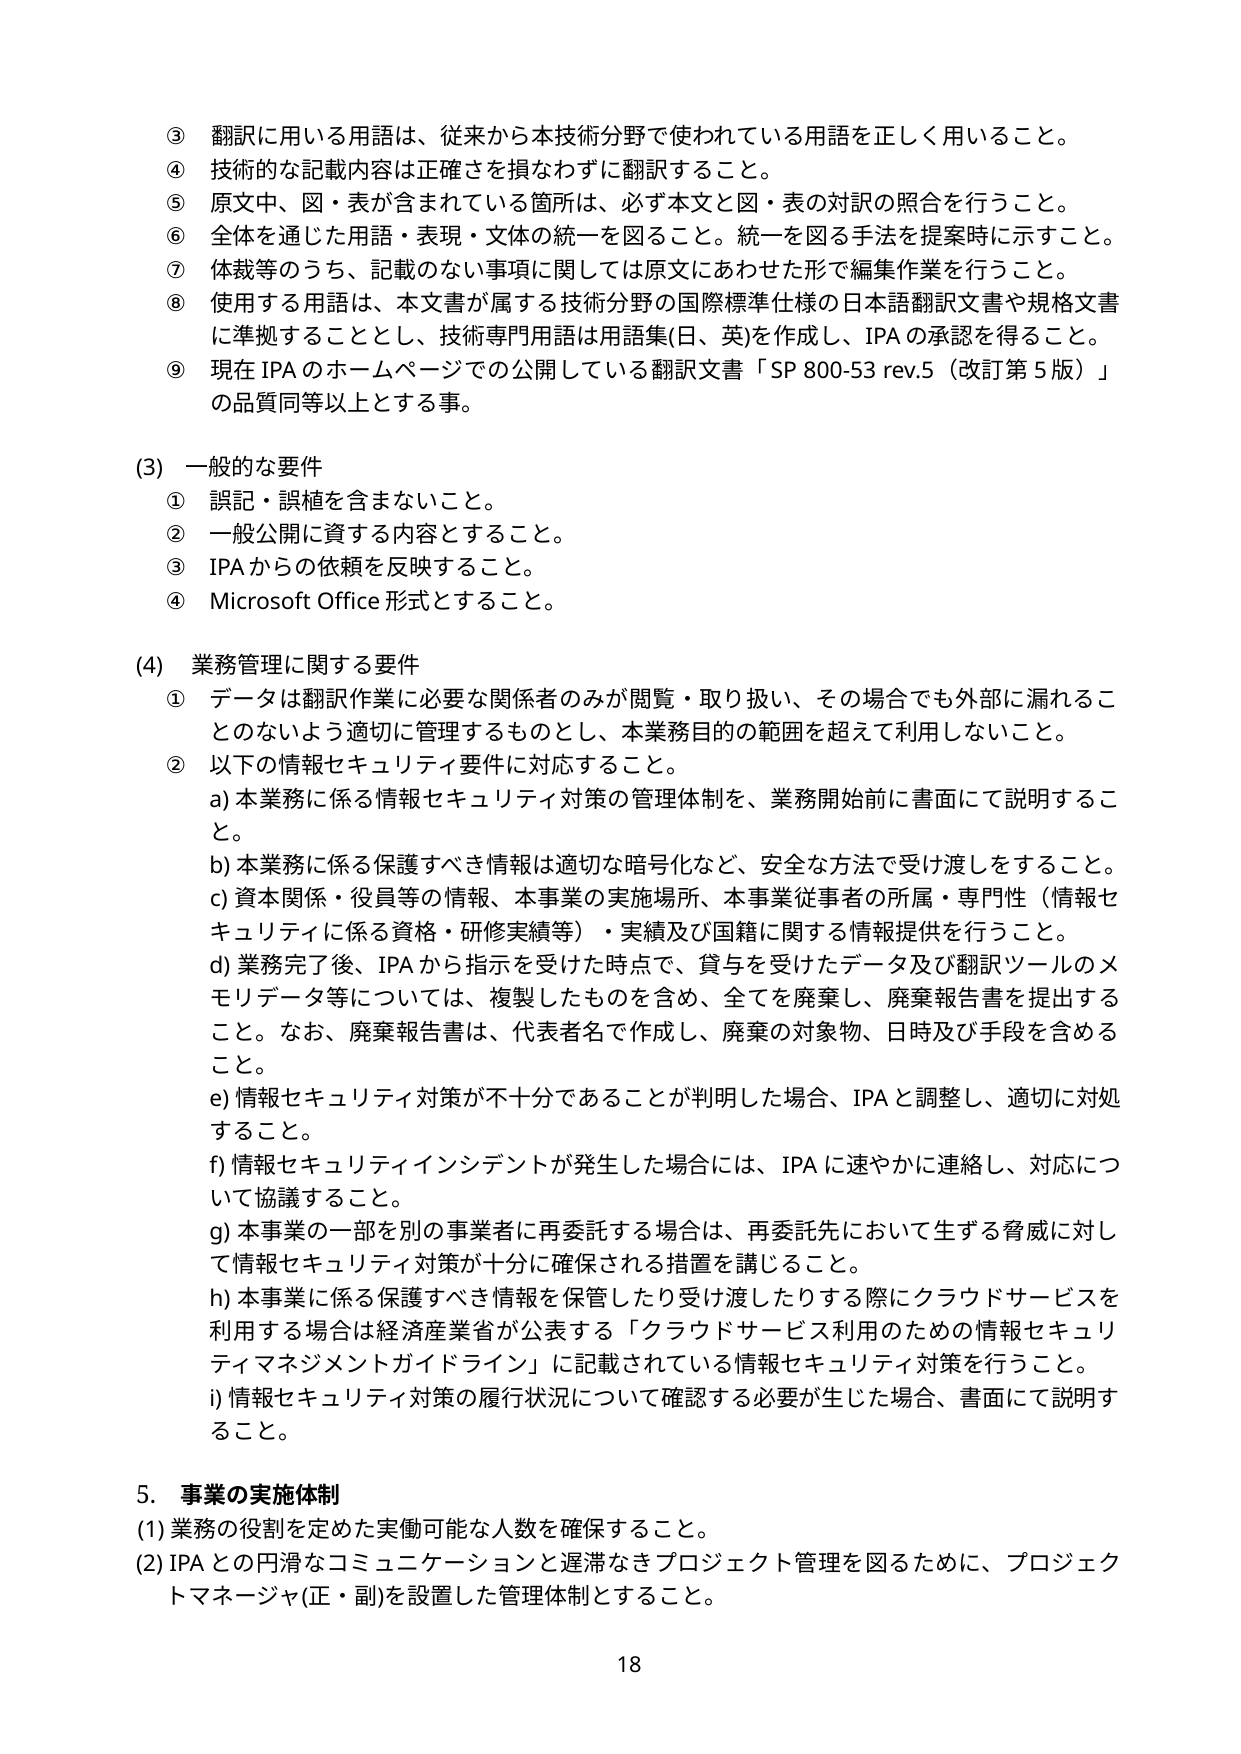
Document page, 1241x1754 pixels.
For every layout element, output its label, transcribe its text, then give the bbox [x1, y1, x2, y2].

list Microsoft Office形式とすること。 [165, 583, 1122, 616]
list 使用する用語は、本文書が属する技術分野の国際標準仕様の日本語翻訳文書や規格文書に準拠することとし、技術専門用語は用語集(日、英)を作成し、IPAの承認を得ること。 [165, 285, 1122, 351]
list i) 情報セキュリティ対策の履行状況について確認する必要が生じた場合、書面にて説明すること。 [209, 1379, 1122, 1446]
list データは翻訳作業に必要な関係者のみが閲覧・取り扱い、その場合でも外部に漏れることのないよう適切に管理するものとし、本業務目的の範囲を超えて利用しないこと。 [165, 681, 1122, 747]
list 以下の情報セキュリティ要件に対応すること。 [165, 747, 1122, 780]
text (1) 業務の役割を定めた実働可能な人数を確保すること。 [137, 1511, 1122, 1544]
text (3) 一般的な要件 [136, 449, 1122, 483]
text (4) 業務管理に関する要件 [136, 647, 1122, 681]
list 現在IPAのホームページでの公開している翻訳文書「SP 800-53 rev.5（改訂第5版）」の品質同等以上とする事。 [165, 351, 1122, 418]
list 全体を通じた用語・表現・文体の統一を図ること。統一を図る手法を提案時に示すこと。 [165, 218, 1122, 251]
list g) 本事業の一部を別の事業者に再委託する場合は、再委託先において生ずる脅威に対して情報セキュリティ対策が十分に確保される措置を講じること。 [209, 1213, 1122, 1279]
list 翻訳に用いる用語は、従来から本技術分野で使われている用語を正しく用いること。 [165, 118, 1122, 151]
list 原文中、図・表が含まれている箇所は、必ず本文と図・表の対訳の照合を行うこと。 [165, 185, 1122, 218]
list IPAからの依頼を反映すること。 [165, 549, 1122, 583]
list e) 情報セキュリティ対策が不十分であることが判明した場合、IPAと調整し、適切に対処すること。 [209, 1080, 1122, 1146]
list 技術的な記載内容は正確さを損なわずに翻訳すること。 [165, 151, 1122, 185]
list d) 業務完了後、IPAから指示を受けた時点で、貸与を受けたデータ及び翻訳ツールのメモリデータ等については、複製したものを含め、全てを廃棄し、廃棄報告書を提出すること。なお、廃棄報告書は、代表者名で作成し、廃棄の対象物、日時及び手段を含めること。 [209, 947, 1122, 1080]
list f) 情報セキュリティインシデントが発生した場合には、IPA に速やかに連絡し、対応について協議すること。 [209, 1146, 1122, 1213]
list h) 本事業に係る保護すべき情報を保管したり受け渡したりする際にクラウドサービスを利用する場合は経済産業省が公表する「クラウドサービス利用のための情報セキュリティマネジメントガイドライン」に記載されている情報セキュリティ対策を行うこと。 [209, 1279, 1122, 1379]
list 誤記・誤植を含まないこと。 [165, 483, 1122, 516]
list b) 本業務に係る保護すべき情報は適切な暗号化など、安全な方法で受け渡しをすること。 [209, 847, 1122, 880]
list 体裁等のうち、記載のない事項に関しては原文にあわせた形で編集作業を行うこと。 [165, 251, 1122, 285]
text (2) IPAとの円滑なコミュニケーションと遅滞なきプロジェクト管理を図るために、プロジェクトマネージャ(正・副)を設置した管理体制とすること。 [136, 1544, 1122, 1611]
subtitle 事業の実施体制 [136, 1477, 1122, 1511]
list a) 本業務に係る情報セキュリティ対策の管理体制を、業務開始前に書面にて説明すること。 [209, 780, 1122, 847]
list 一般公開に資する内容とすること。 [165, 516, 1122, 549]
list c) 資本関係・役員等の情報、本事業の実施場所、本事業従事者の所属・専門性（情報セキュリティに係る資格・研修実績等）・実績及び国籍に関する情報提供を行うこと。 [209, 880, 1122, 947]
